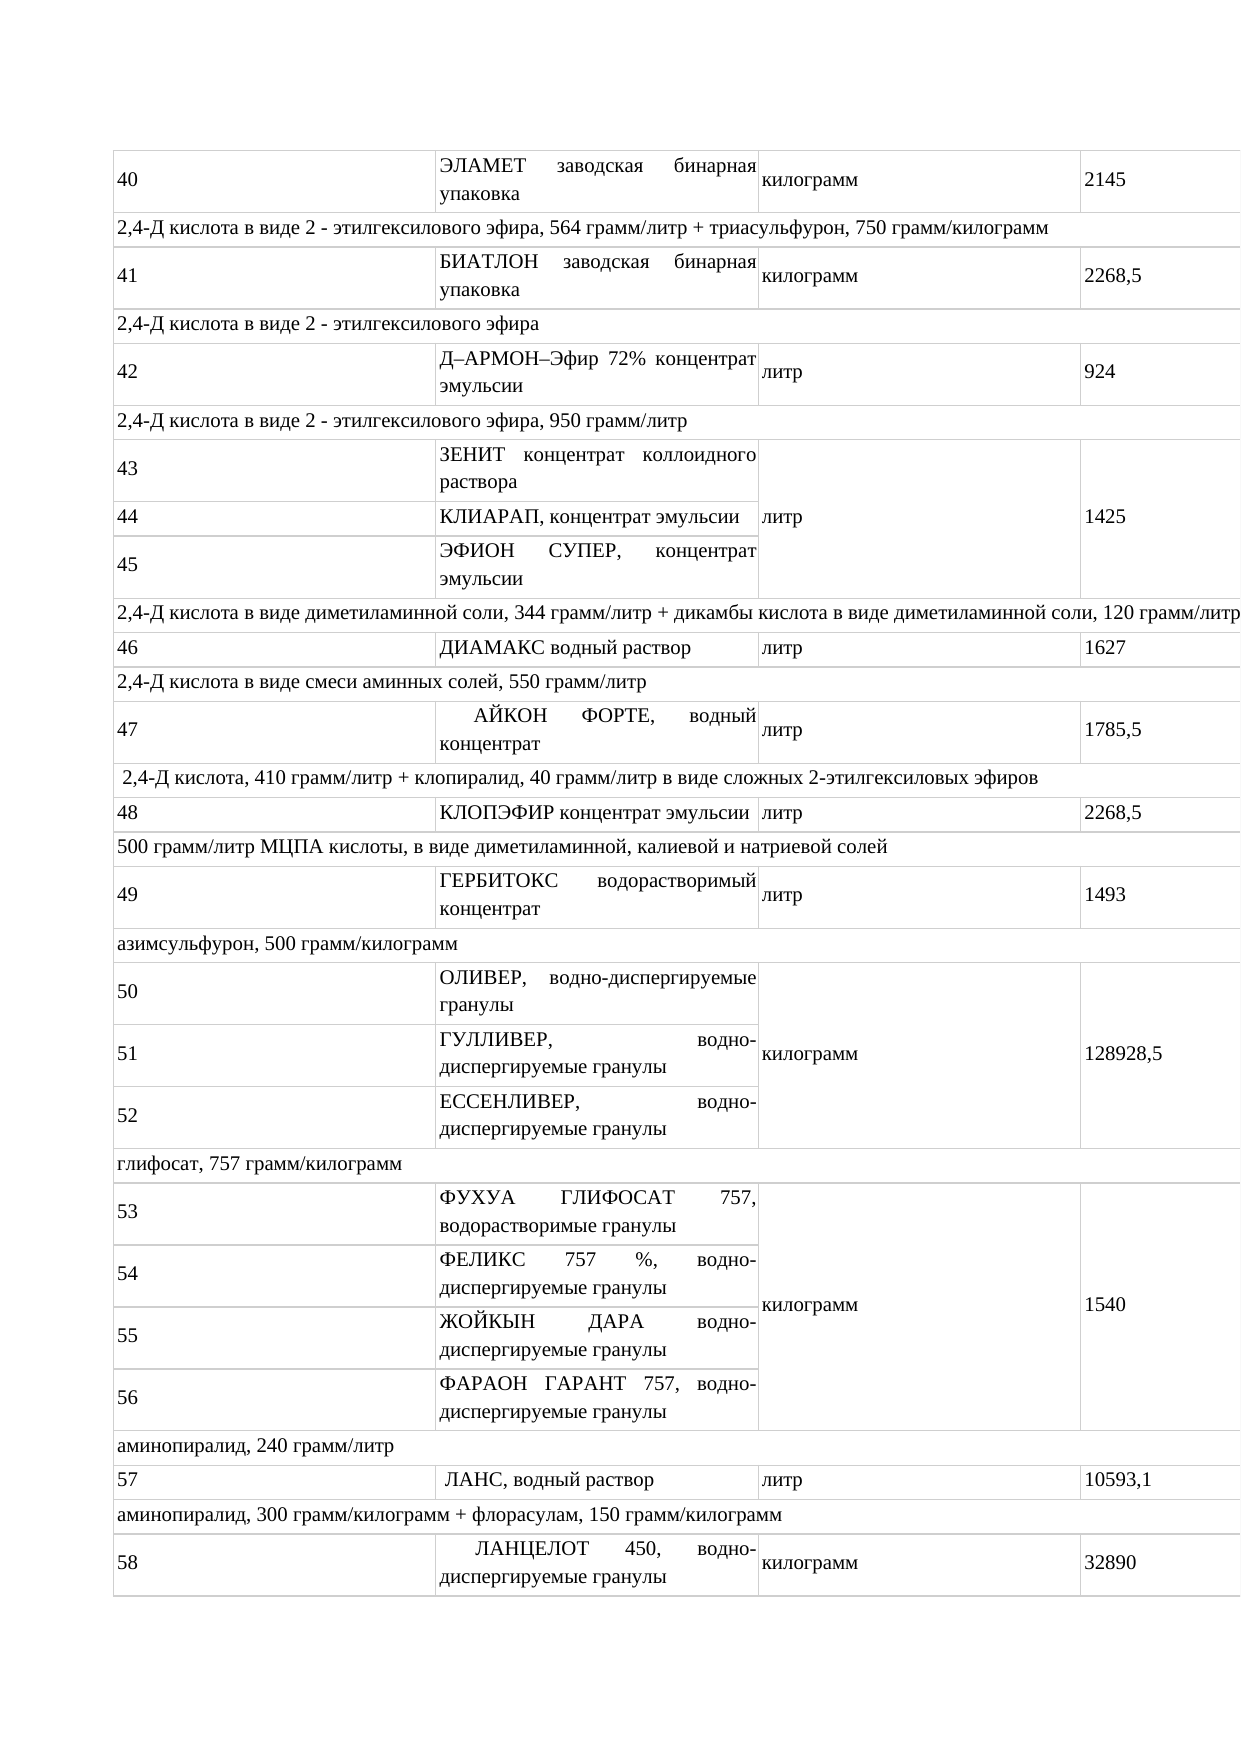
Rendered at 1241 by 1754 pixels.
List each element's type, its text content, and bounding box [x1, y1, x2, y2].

table_cell АЙКОН ФОРТЕ, водный концентрат [436, 702, 758, 762]
table_cell 2,4-Д кислота в виде 2 - этилгексилового эфира, 564 грамм/литр + триасульфурон, 750 грамм/килограмм [114, 213, 1240, 246]
table_cell 58 [114, 1535, 435, 1595]
table_cell 49 [114, 867, 435, 928]
table_cell 52 [114, 1087, 435, 1148]
table_cell ЖОЙКЫН ДАРА водно-диспергируемые гранулы [436, 1308, 758, 1368]
table_cell КЛИАРАП, концентрат эмульсии [436, 502, 758, 535]
table_cell ЛАНЦЕЛОТ 450, водно-диспергируемые гранулы [436, 1535, 758, 1595]
table_cell килограмм [759, 151, 1080, 212]
table_cell 44 [114, 502, 435, 535]
table_cell 2268,5 [1081, 248, 1240, 308]
table_cell 2,4-Д кислота в виде 2 - этилгексилового эфира [114, 310, 1240, 343]
table_cell ЭФИОН СУПЕР, концентрат эмульсии [436, 537, 758, 597]
table_cell 51 [114, 1025, 435, 1086]
table_cell КЛОПЭФИР концентрат эмульсии [436, 798, 758, 831]
table_cell 2,4-Д кислота в виде диметиламинной соли, 344 грамм/литр + дикамбы кислота в виде диметиламинной соли, 120 грамм/литр [114, 599, 1240, 632]
table_cell глифосат, 757 грамм/килограмм [114, 1149, 1240, 1182]
table_cell аминопиралид, 300 грамм/килограмм + флорасулам, 150 грамм/килограмм [114, 1500, 1240, 1533]
table_cell килограмм [759, 963, 1080, 1148]
table_cell аминопиралид, 240 грамм/литр [114, 1431, 1240, 1464]
table_cell 48 [114, 798, 435, 831]
table_cell литр [759, 1466, 1080, 1499]
table_cell ГУЛЛИВЕР, водно-диспергируемые гранулы [436, 1025, 758, 1086]
table_cell 43 [114, 440, 435, 501]
table_cell литр [759, 702, 1080, 762]
table_cell килограмм [759, 1184, 1080, 1430]
table_cell 2,4-Д кислота в виде 2 - этилгексилового эфира, 950 грамм/литр [114, 406, 1240, 439]
table_cell 500 грамм/литр МЦПА кислоты, в виде диметиламинной, калиевой и натриевой солей [114, 833, 1240, 866]
table_cell литр [759, 633, 1080, 666]
table_cell 47 [114, 702, 435, 762]
table_cell 41 [114, 248, 435, 308]
table_cell ДИАМАКС водный раствор [436, 633, 758, 666]
table_cell 55 [114, 1308, 435, 1368]
table_cell 32890 [1081, 1535, 1240, 1595]
table_cell 1785,5 [1081, 702, 1240, 762]
table_cell 924 [1081, 344, 1240, 405]
table_cell ЗЕНИТ концентрат коллоидного раствора [436, 440, 758, 501]
table_cell литр [759, 798, 1080, 831]
table_cell 1540 [1081, 1184, 1240, 1430]
table_cell литр [759, 440, 1080, 597]
table_cell 45 [114, 537, 435, 597]
table_cell 40 [114, 151, 435, 212]
table_cell 2268,5 [1081, 798, 1240, 831]
table_cell 1493 [1081, 867, 1240, 928]
table_cell азимсульфурон, 500 грамм/килограмм [114, 929, 1240, 962]
table_cell 50 [114, 963, 435, 1024]
table_cell ФУХУА ГЛИФОСАТ 757, водорастворимые гранулы [436, 1184, 758, 1244]
table_cell 2,4-Д кислота в виде смеси аминных солей, 550 грамм/литр [114, 668, 1240, 701]
table_cell литр [759, 344, 1080, 405]
table_cell 57 [114, 1466, 435, 1499]
table_cell килограмм [759, 248, 1080, 308]
table_cell БИАТЛОН заводская бинарная упаковка [436, 248, 758, 308]
table_cell ФАРАОН ГАРАНТ 757, водно-диспергируемые гранулы [436, 1370, 758, 1430]
table_cell 1627 [1081, 633, 1240, 666]
table_cell 54 [114, 1246, 435, 1306]
table_cell 1425 [1081, 440, 1240, 597]
table_cell ОЛИВЕР, водно-диспергируемые гранулы [436, 963, 758, 1024]
table_cell ФЕЛИКС 757 %, водно-диспергируемые гранулы [436, 1246, 758, 1306]
table_cell ЛАНС, водный раствор [436, 1466, 758, 1499]
table_cell ЭЛАМЕТ заводская бинарная упаковка [436, 151, 758, 212]
table_cell 42 [114, 344, 435, 405]
table_cell килограмм [759, 1535, 1080, 1595]
table_cell 46 [114, 633, 435, 666]
table_cell 128928,5 [1081, 963, 1240, 1148]
table_cell 10593,1 [1081, 1466, 1240, 1499]
table_cell 2,4-Д кислота, 410 грамм/литр + клопиралид, 40 грамм/литр в виде сложных 2-этилгексиловых эфиров [114, 764, 1240, 797]
table_cell 56 [114, 1370, 435, 1430]
table_cell Д–АРМОН–Эфир 72% концентрат эмульсии [436, 344, 758, 405]
table_cell 53 [114, 1184, 435, 1244]
table_cell ЕССЕНЛИВЕР, водно-диспергируемые гранулы [436, 1087, 758, 1148]
table_cell 2145 [1081, 151, 1240, 212]
table_cell ГЕРБИТОКС водорастворимый концентрат [436, 867, 758, 928]
table_cell литр [759, 867, 1080, 928]
